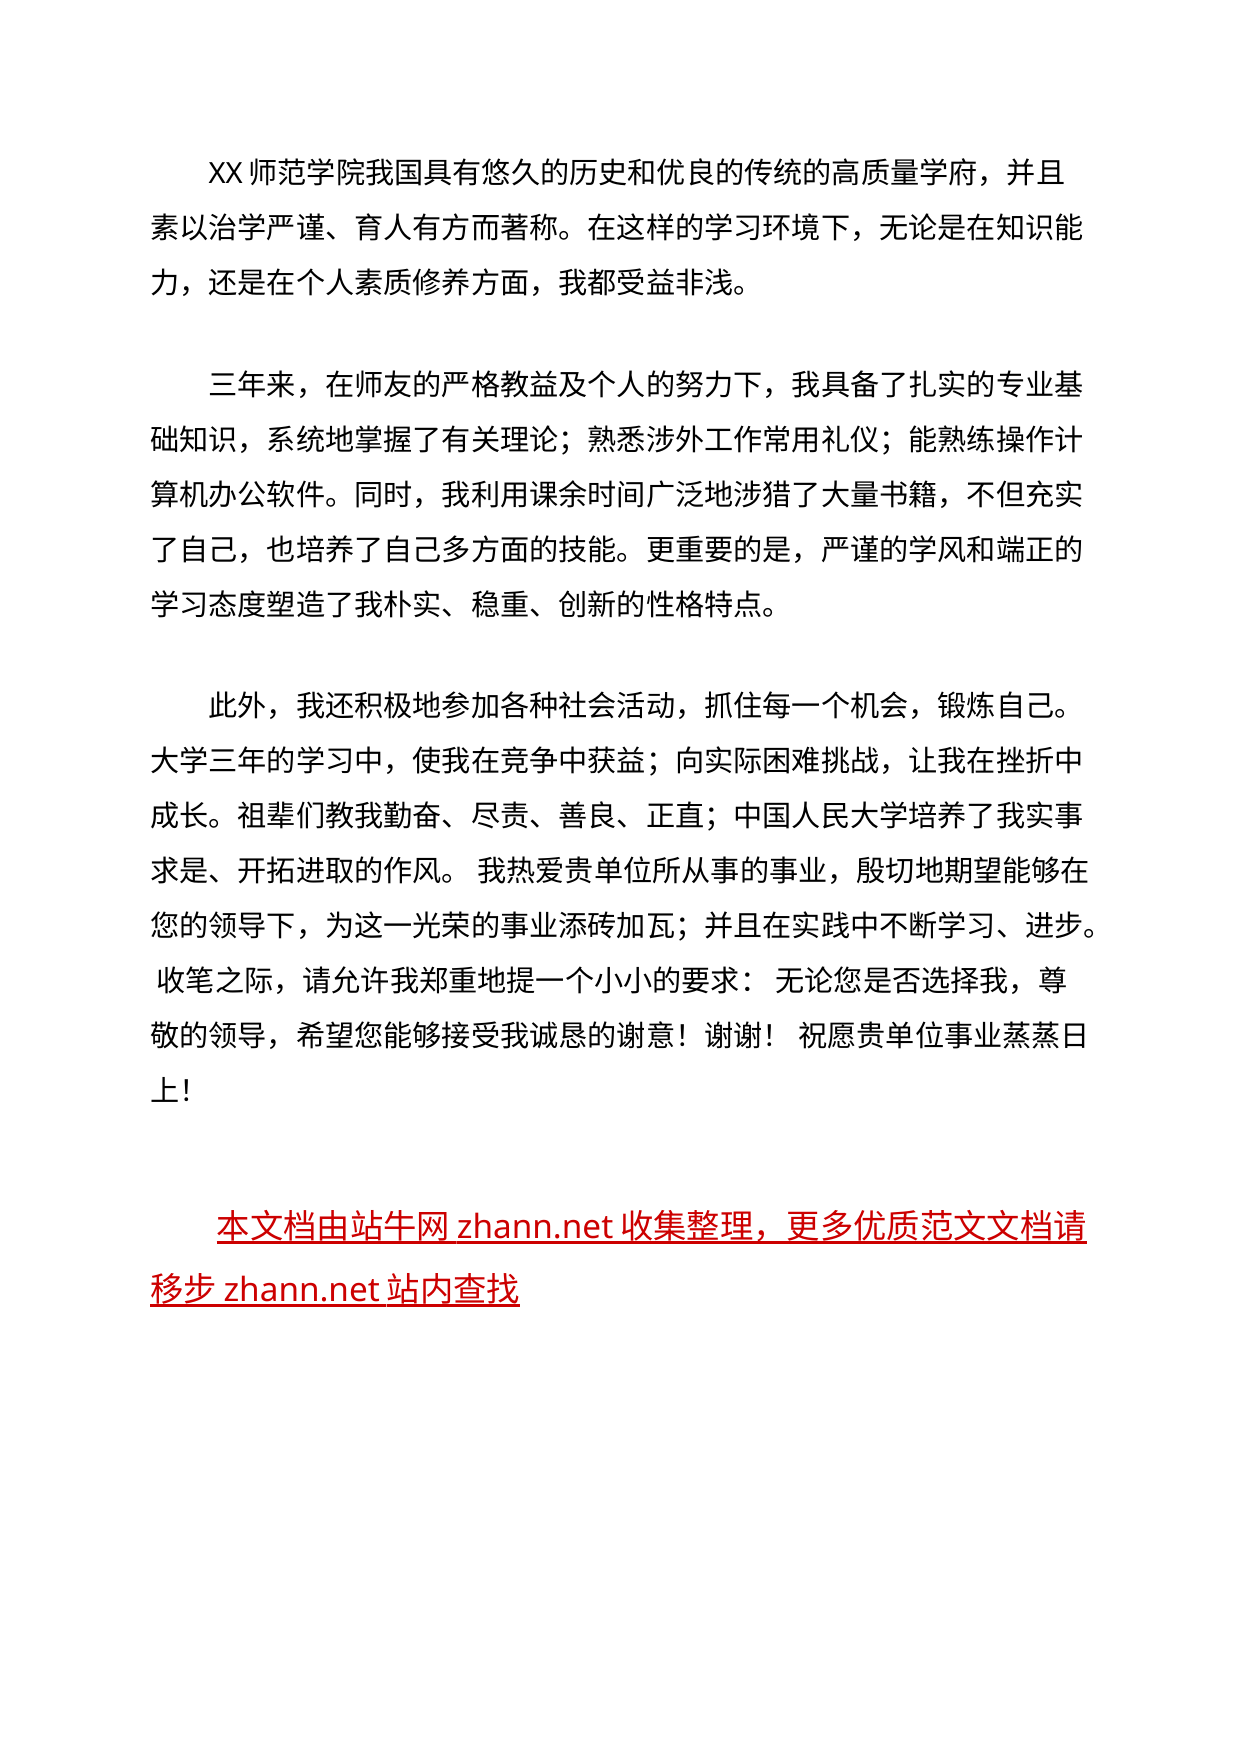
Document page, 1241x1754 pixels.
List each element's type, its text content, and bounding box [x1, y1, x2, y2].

text XX师范学院我国具有悠久的历史和优良的传统的高质量学府，并且素以治学严谨、育人有方而著称。在这样的学习环境下，无论是在知识能力，还是在个人素质修养方面，我都受益非浅。 [150, 150, 1090, 302]
text 本文档由站牛网zhann.net收集整理，更多优质范文文档请移步zhann.net站内查找 [150, 1200, 1090, 1312]
text 此外，我还积极地参加各种社会活动，抓住每一个机会，锻炼自己。大学三年的学习中，使我在竞争中获益；向实际困难挑战，让我在挫折中成长。祖辈们教我勤奋、尽责、善良、正直；中国人民大学培养了我实事求是、开拓进取的作风。 我热爱贵单位所从事的事业，殷切地期望能够在您的领导下，为这一光荣的事业添砖加瓦；并且在实践中不断学习、进步。 收笔之际，请允许我郑重地提一个小小的要求： 无论您是否选择我，尊敬的领导，希望您能够接受我诚恳的谢意！谢谢！ 祝愿贵单位事业蒸蒸日上！ [150, 683, 1090, 1109]
text 三年来，在师友的严格教益及个人的努力下，我具备了扎实的专业基础知识，系统地掌握了有关理论；熟悉涉外工作常用礼仪；能熟练操作计算机办公软件。同时，我利用课余时间广泛地涉猎了大量书籍，不但充实了自己，也培养了自己多方面的技能。更重要的是，严谨的学风和端正的学习态度塑造了我朴实、稳重、创新的性格特点。 [150, 362, 1090, 623]
